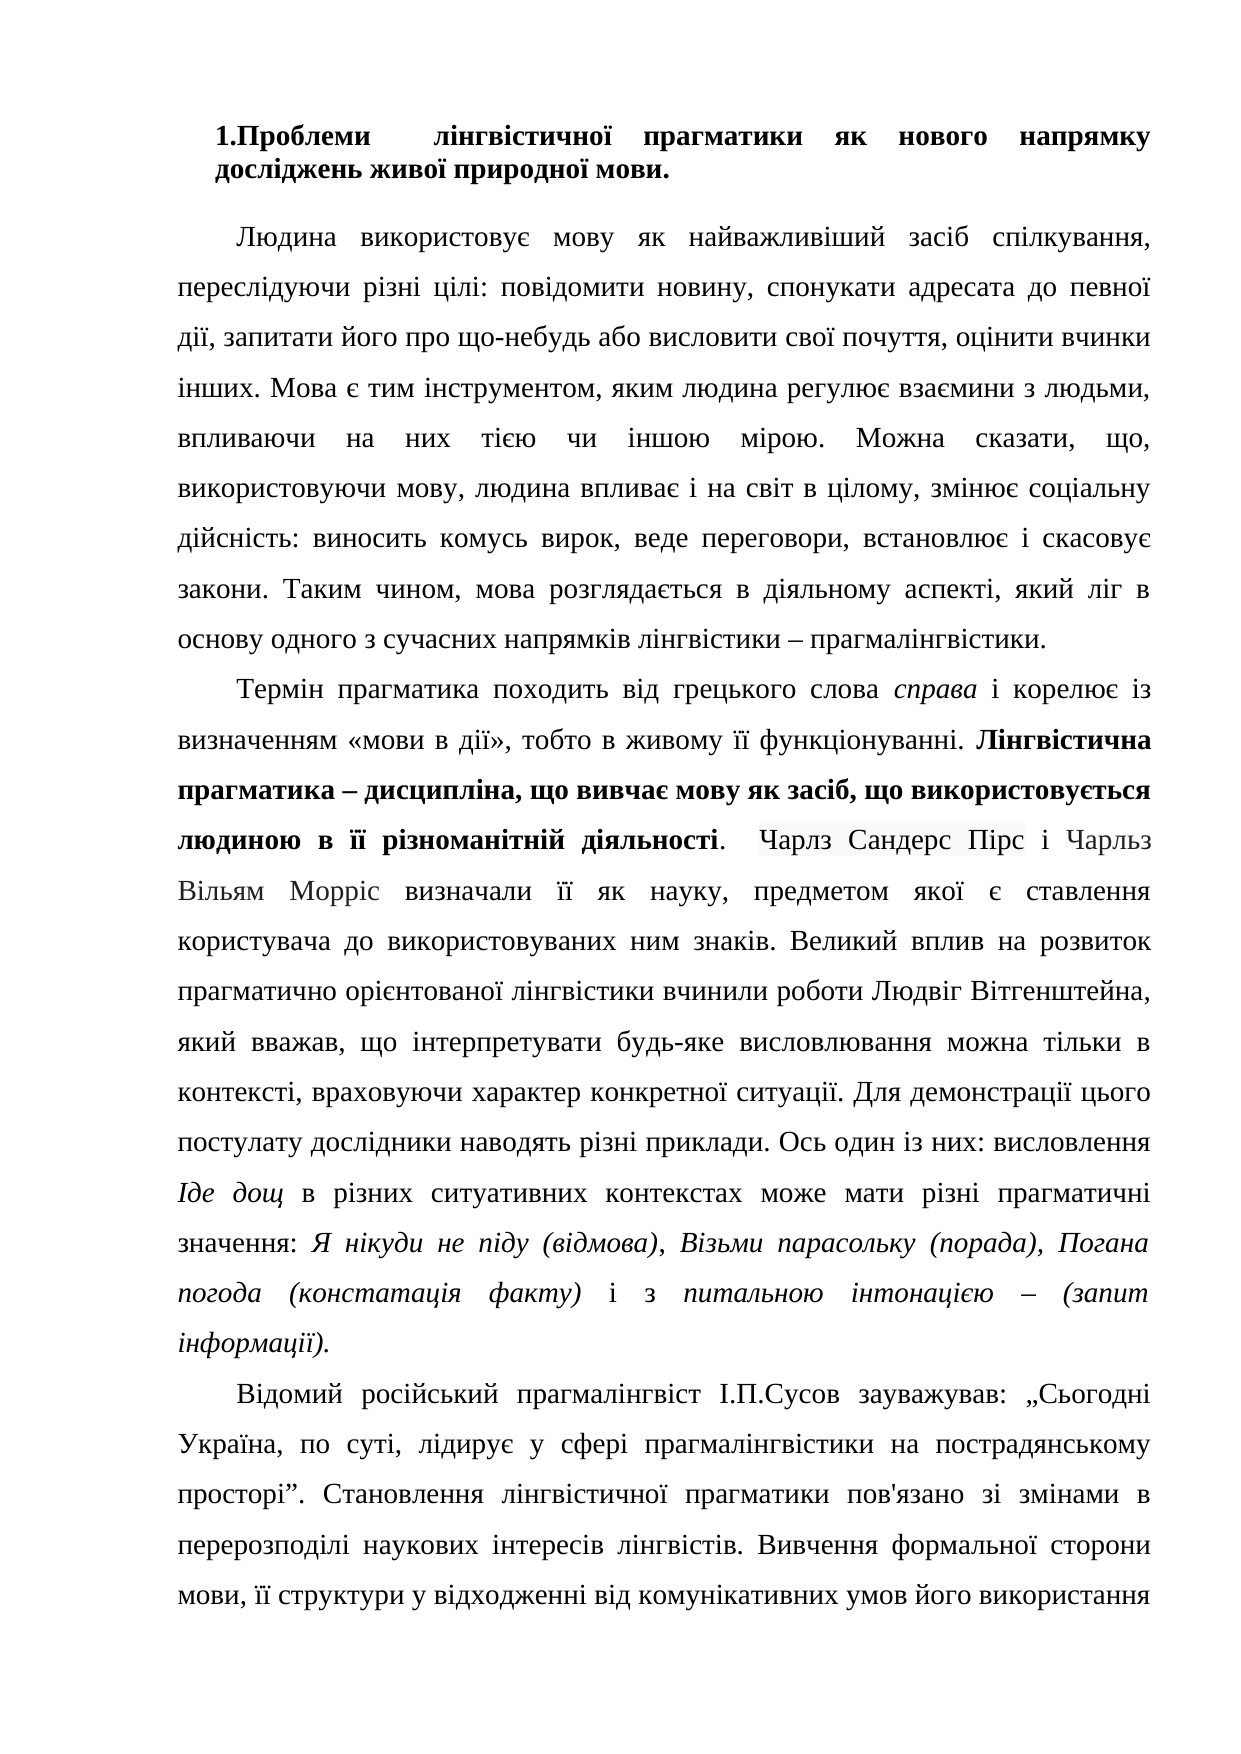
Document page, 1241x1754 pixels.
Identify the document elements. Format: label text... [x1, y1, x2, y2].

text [177, 1376, 1152, 1611]
text Термін прагматика походить від грецького слова справа і корелює із визначенням «мови в дії», тобто в живому її функціонуванні. Лінгвістична прагматика – дисципліна, що вивчає мову як засіб, що використовується людиною в її різноманітній діяльності. Чарлз Сандерс Пірс і Чарльз Вільям Морріс визначали її як науку, предметом якої є ставлення користувача до використовуваних ним знаків. Великий вплив на розвиток прагматично орієнтованої лінгвістики вчинили роботи Людвіг Вітгенштейна, який вважав, що інтерпретувати будь-яке висловлювання можна тільки в контексті, враховуючи характер конкретної ситуації. Для демонстрації цього постулату дослідники наводять різні приклади. Ось один із них: висловлення Іде дощ в різних ситуативних контекстах може мати різні прагматичні значення: Я нікуди не піду (відмова), Візьми парасольку (порада), Погана погода (констатація факту) і з питальною інтонацією – (запит інформації). [177, 672, 1152, 1359]
text Людина використовує мову як найважливіший засіб спілкування, переслідуючи різні цілі: повідомити новину, спонукати адресата до певної дії, запитати його про що-небудь або висловити свої почуття, оцінити вчинки інших. Мова є тим інструментом, яким людина регулює взаємини з людьми, впливаючи на них тією чи іншою мірою. Можна сказати, що, використовуючи мову, людина впливає і на світ в цілому, змінює соціальну дійсність: виносить комусь вирок, веде переговори, встановлює і скасовує закони. Таким чином, мова розглядається в діяльному аспекті, який ліг в основу одного з сучасних напрямків лінгвістики – прагмалінгвістики. [177, 219, 1152, 655]
list 1.Проблеми лінгвістичної прагматики як нового напрямку досліджень живої природної мови. [215, 118, 1152, 185]
